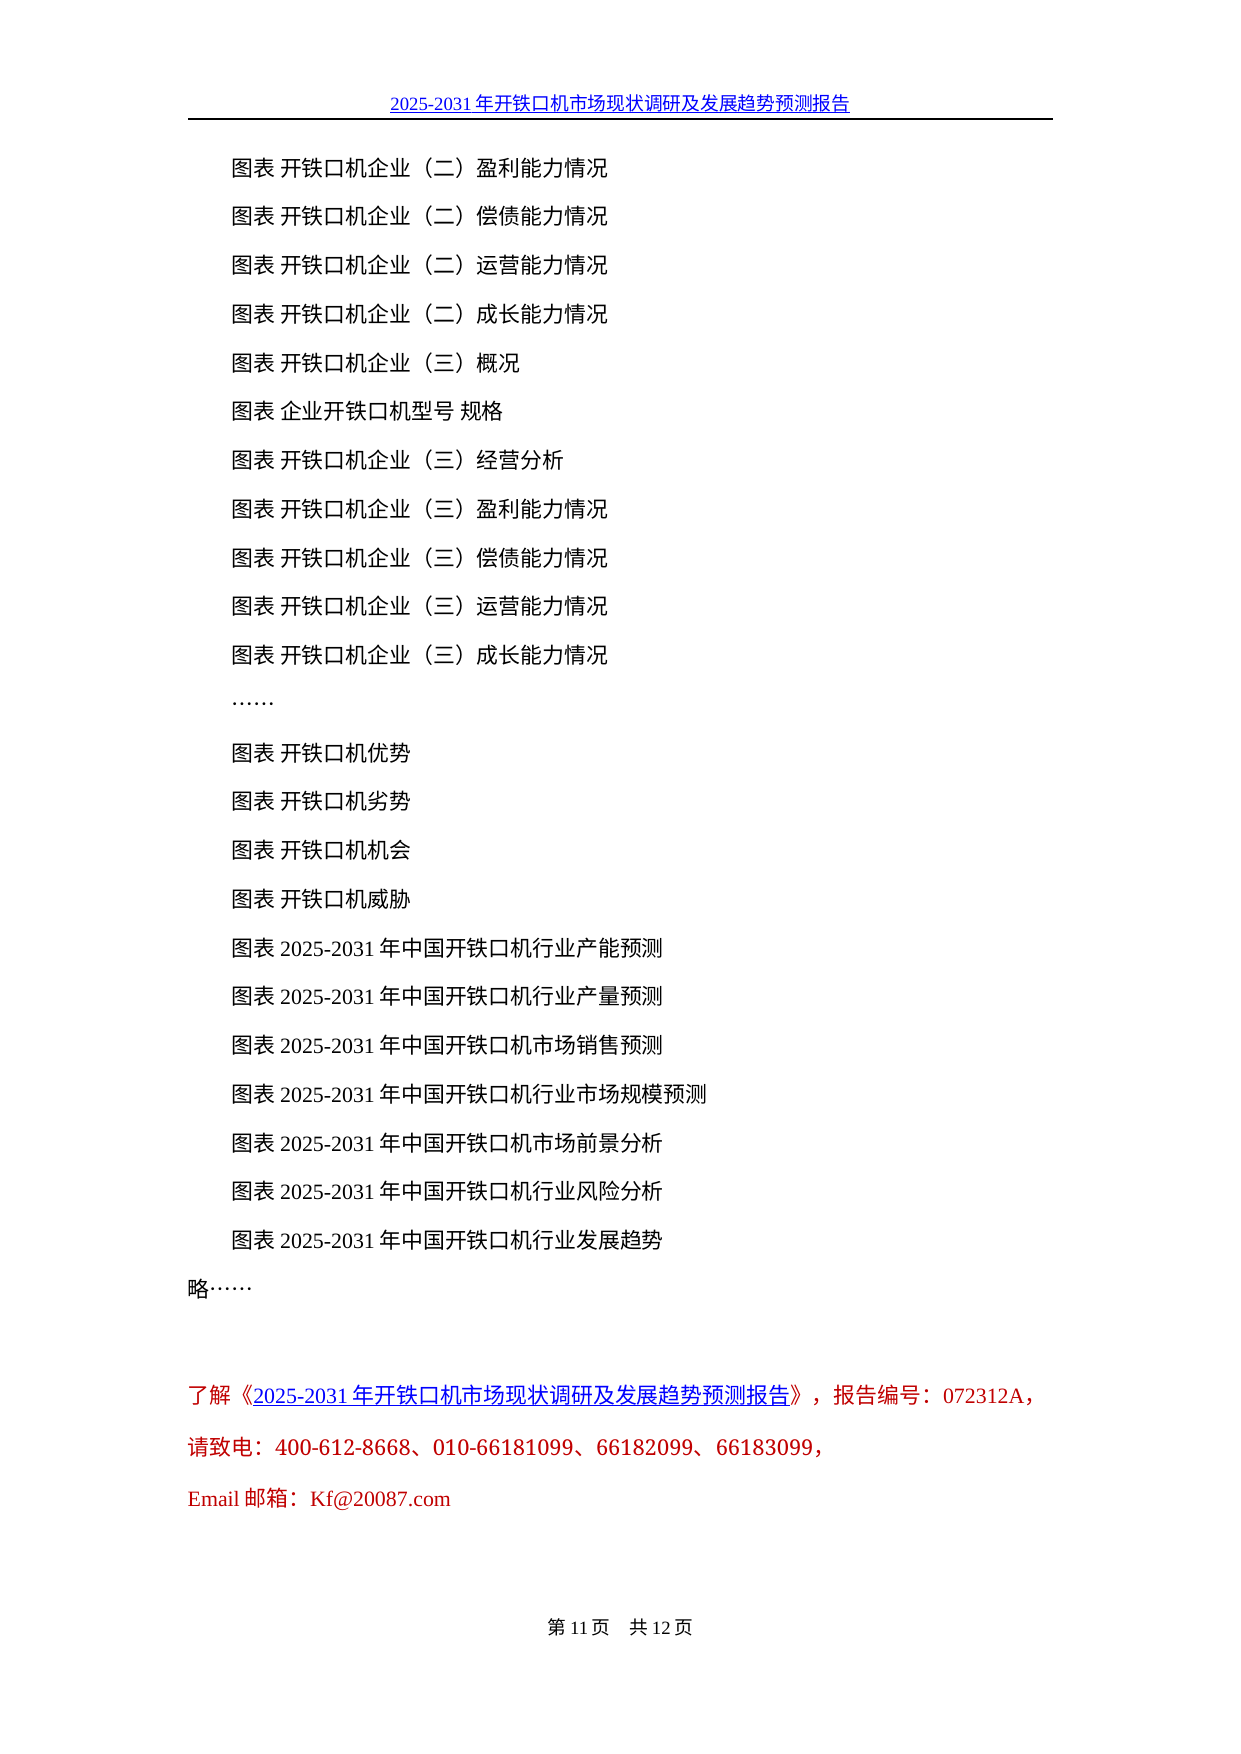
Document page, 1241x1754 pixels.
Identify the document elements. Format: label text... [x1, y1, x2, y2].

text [187, 150, 1053, 1304]
text 请致电：400-612-8668、010-66181099、66182099、66183099， [187, 1429, 1053, 1462]
text 了解《2025-2031年开铁口机市场现状调研及发展趋势预测报告》，报告编号：072312A， [187, 1378, 1053, 1410]
text Email邮箱：Kf@20087.com [187, 1481, 1053, 1513]
